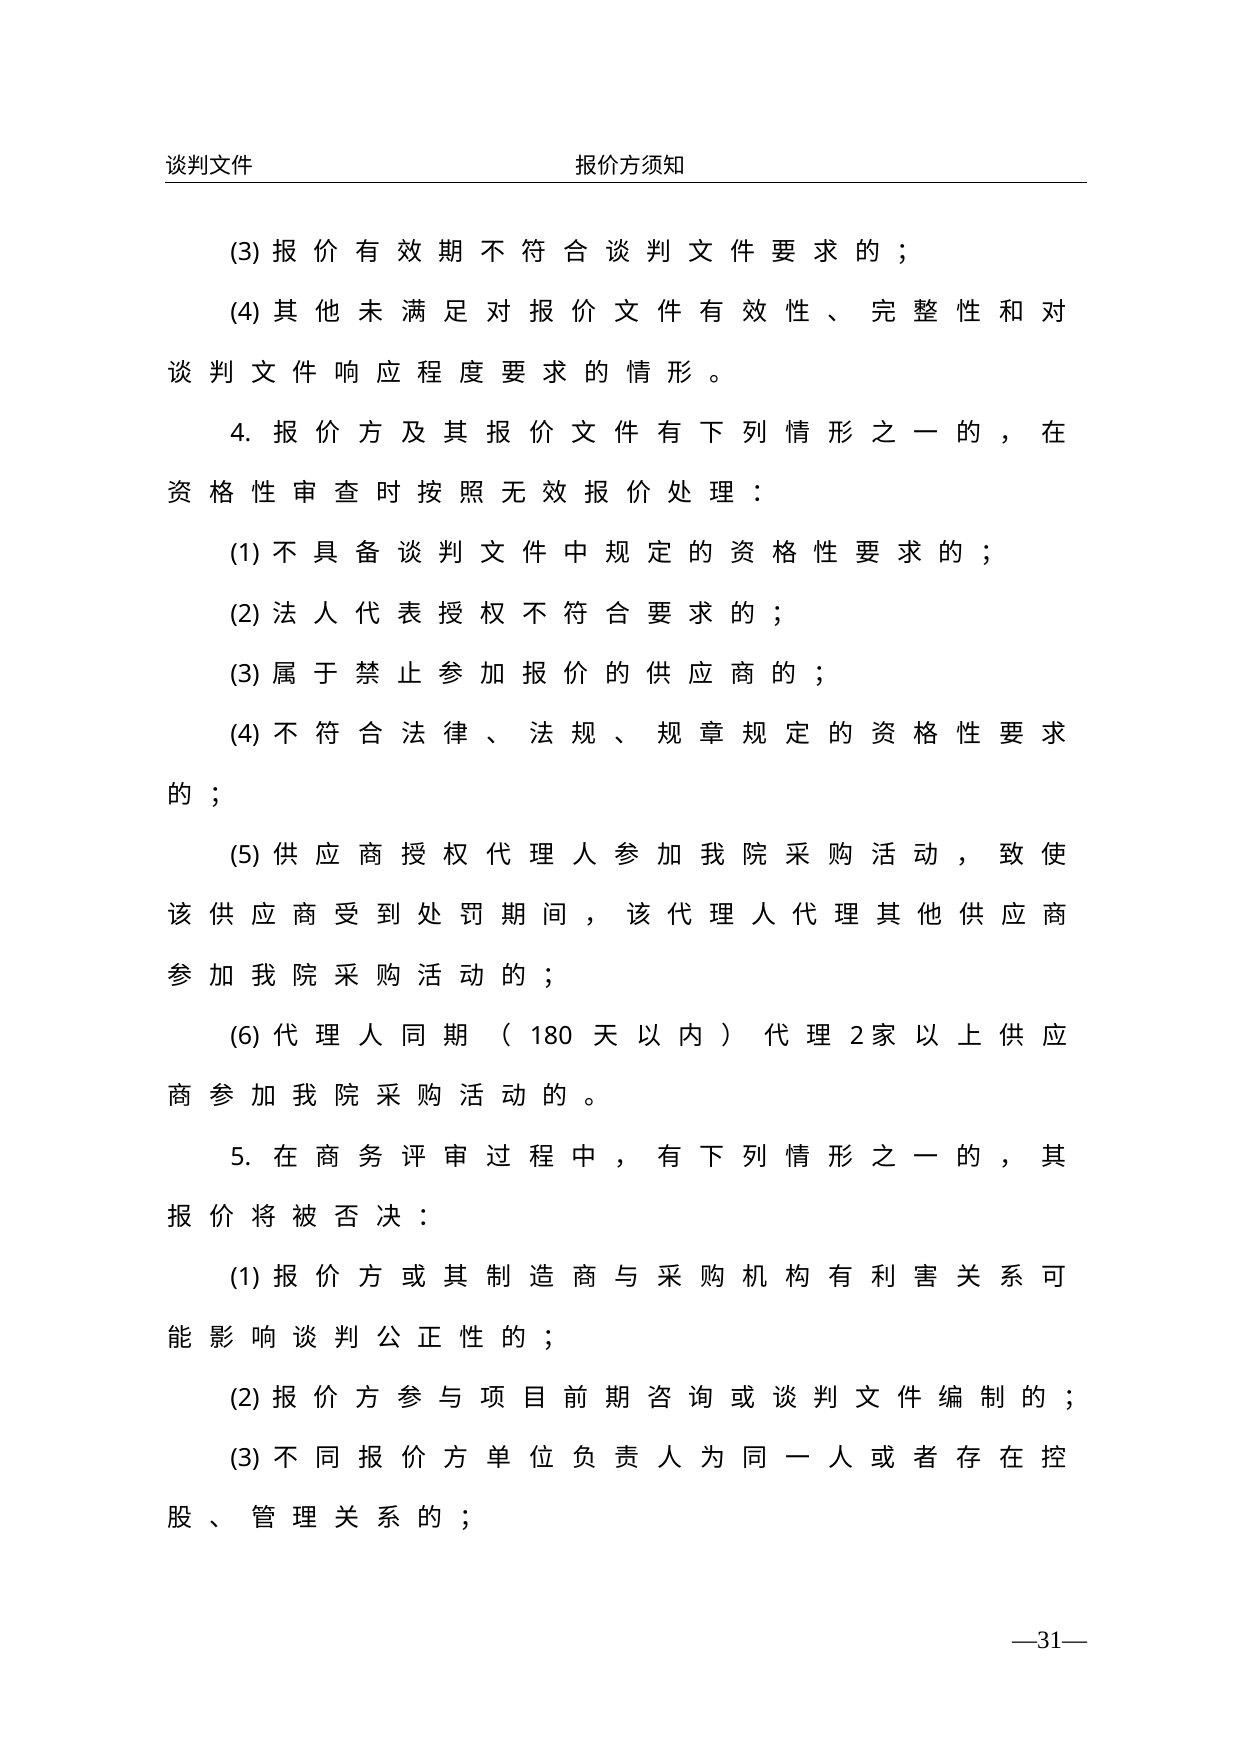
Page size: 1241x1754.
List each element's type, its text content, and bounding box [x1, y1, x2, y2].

text (2)法人代表授权不符合要求的； [168, 581, 1084, 642]
text (6)代理人同期（180天以内）代理2家以上供应商参加我院采购活动的。 [168, 1003, 1084, 1124]
text (3)属于禁止参加报价的供应商的； [168, 642, 1084, 702]
text (4)不符合法律、法规、规章规定的资格性要求的； [168, 702, 1084, 822]
text (3)报价有效期不符合谈判文件要求的； [168, 219, 1084, 280]
text (5)供应商授权代理人参加我院采购活动，致使该供应商受到处罚期间，该代理人代理其他供应商参加我院采购活动的； [168, 822, 1084, 1003]
text (3)不同报价方单位负责人为同一人或者存在控股、管理关系的； [168, 1426, 1084, 1546]
text 5.在商务评审过程中，有下列情形之一的，其报价将被否决： [168, 1124, 1084, 1245]
text (1)报价方或其制造商与采购机构有利害关系可能影响谈判公正性的； [168, 1245, 1084, 1365]
text (4)其他未满足对报价文件有效性、完整性和对谈判文件响应程度要求的情形。 [168, 280, 1084, 400]
text (2)报价方参与项目前期咨询或谈判文件编制的； [168, 1365, 1084, 1426]
text 4.报价方及其报价文件有下列情形之一的，在资格性审查时按照无效报价处理： [168, 400, 1084, 521]
text (1)不具备谈判文件中规定的资格性要求的； [168, 521, 1084, 581]
